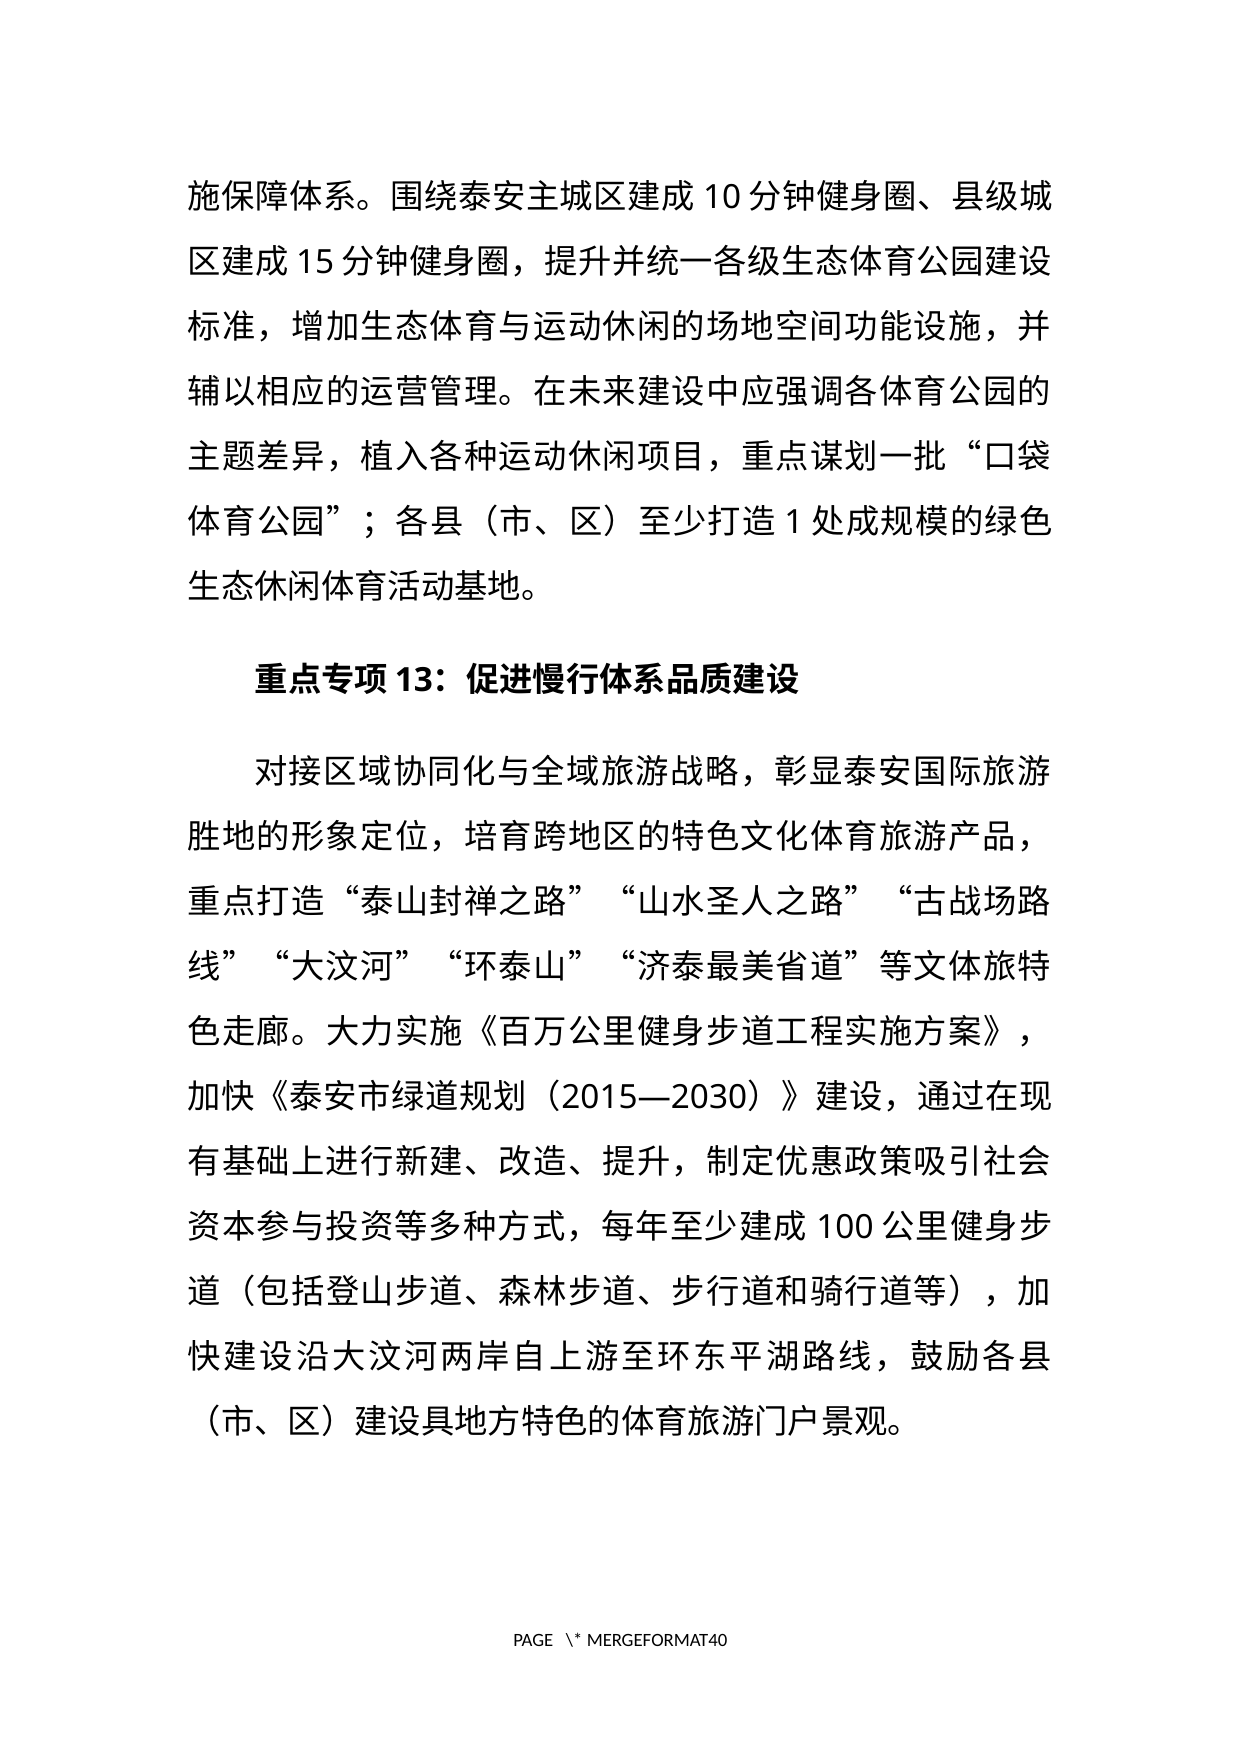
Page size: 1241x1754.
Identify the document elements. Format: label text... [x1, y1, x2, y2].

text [187, 162, 1053, 617]
text 对接区域协同化与全域旅游战略，彰显泰安国际旅游胜地的形象定位，培育跨地区的特色文化体育旅游产品，重点打造“泰山封禅之路”“山水圣人之路”“古战场路线”“大汶河”“环泰山”“济泰最美省道”等文体旅特色走廊。大力实施《百万公里健身步道工程实施方案》，加快《泰安市绿道规划（2015—2030）》建设，通过在现有基础上进行新建、改造、提升，制定优惠政策吸引社会资本参与投资等多种方式，每年至少建成100公里健身步道（包括登山步道、森林步道、步行道和骑行道等），加快建设沿大汶河两岸自上游至环东平湖路线，鼓励各县（市、区）建设具地方特色的体育旅游门户景观。 [187, 736, 1053, 1451]
subtitle 重点专项13：促进慢行体系品质建设 [187, 644, 1053, 709]
